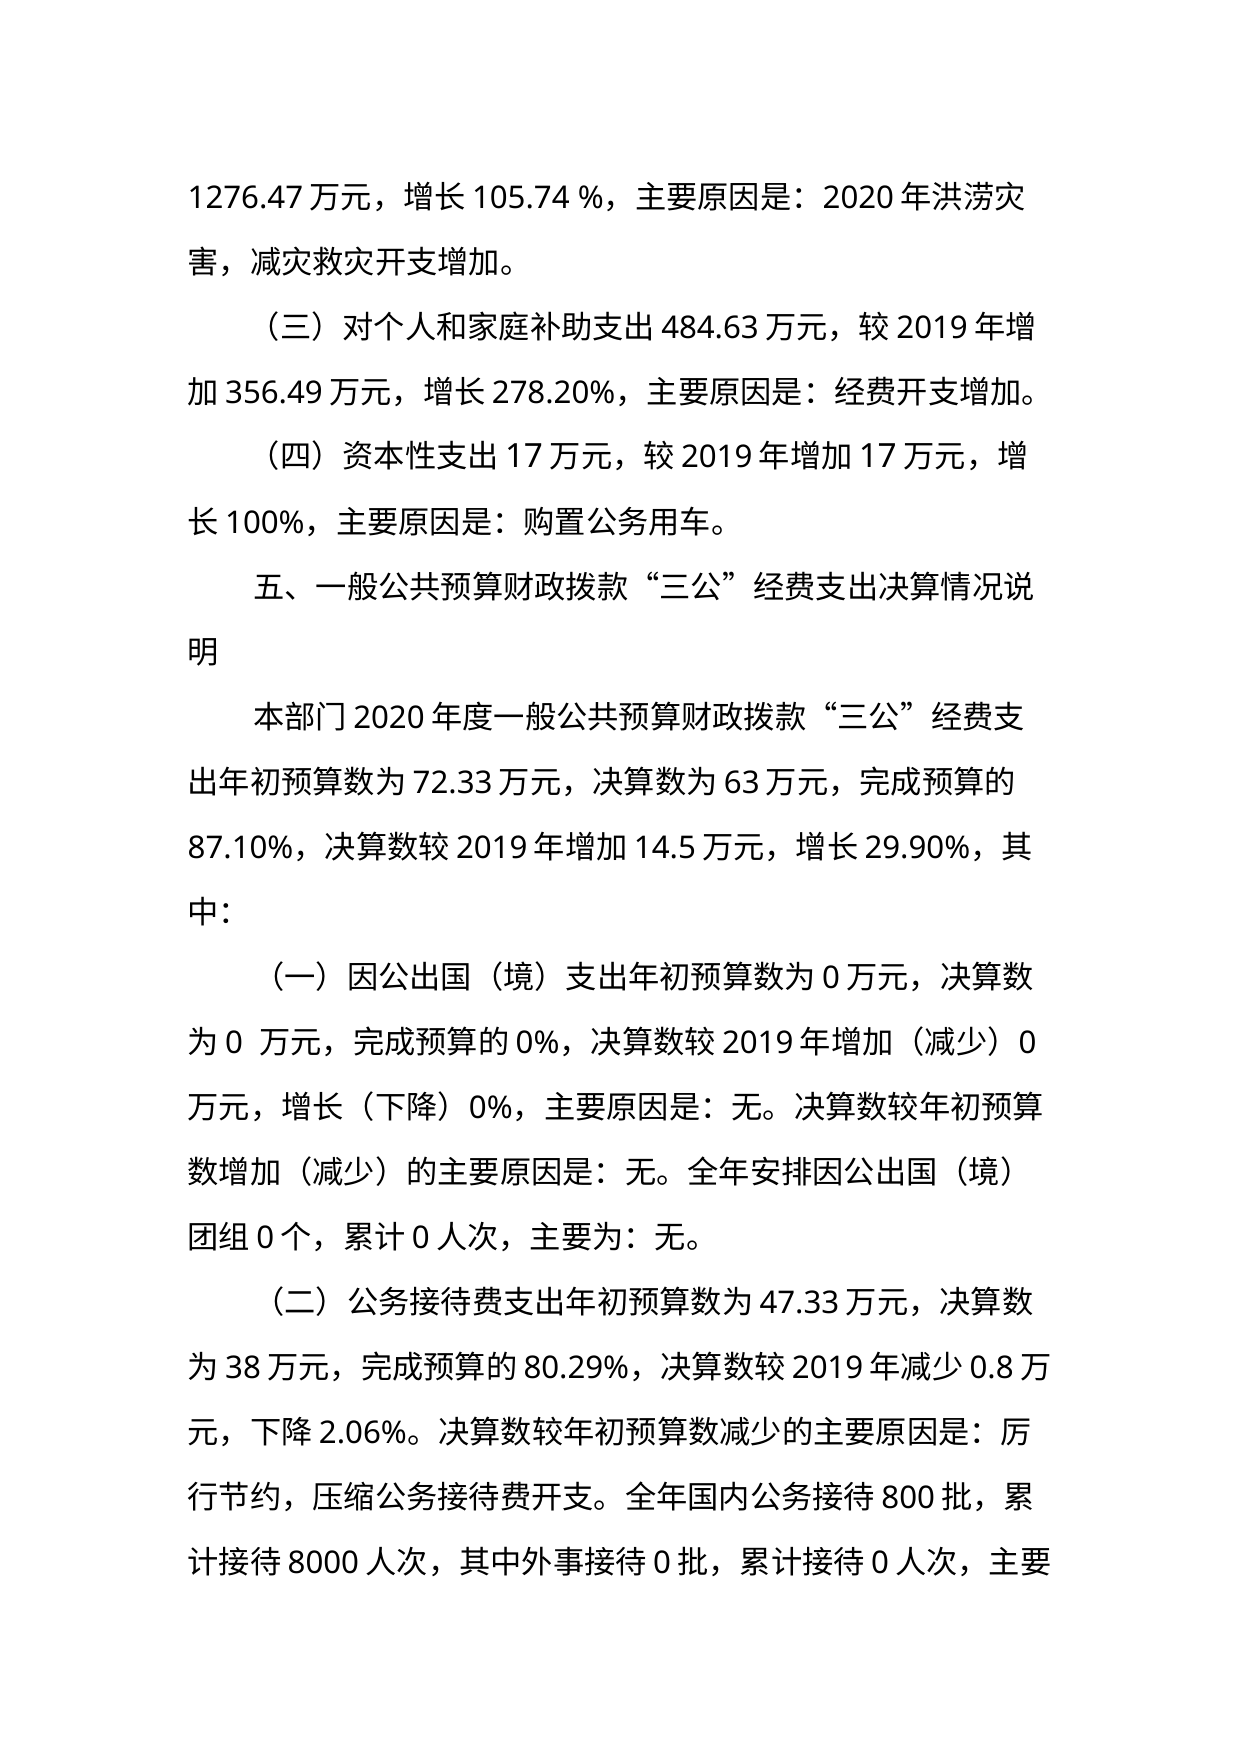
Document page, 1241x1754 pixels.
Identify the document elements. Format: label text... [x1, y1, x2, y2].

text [187, 162, 1053, 292]
list 因公出国（境）支出年初预算数为0万元，决算数为0 万元，完成预算的0%，决算数较2019年增加（减少）0万元，增长（下降）0%，主要原因是：无。决算数较年初预算数增加（减少）的主要原因是：无。全年安排因公出国（境）团组0个，累计0人次，主要为：无。 [187, 942, 1053, 1267]
text （四）资本性支出17万元，较2019年增加17万元，增长100%，主要原因是：购置公务用车。 [187, 422, 1053, 552]
text （三）对个人和家庭补助支出484.63万元，较2019年增加356.49万元，增长278.20%，主要原因是：经费开支增加。 [187, 292, 1053, 422]
text 本部门2020年度一般公共预算财政拨款“三公”经费支出年初预算数为72.33万元，决算数为63万元，完成预算的87.10%，决算数较2019年增加14.5万元，增长29.90%，其中： [187, 682, 1053, 942]
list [187, 1267, 1053, 1592]
text 五、一般公共预算财政拨款“三公”经费支出决算情况说明 [187, 552, 1053, 682]
